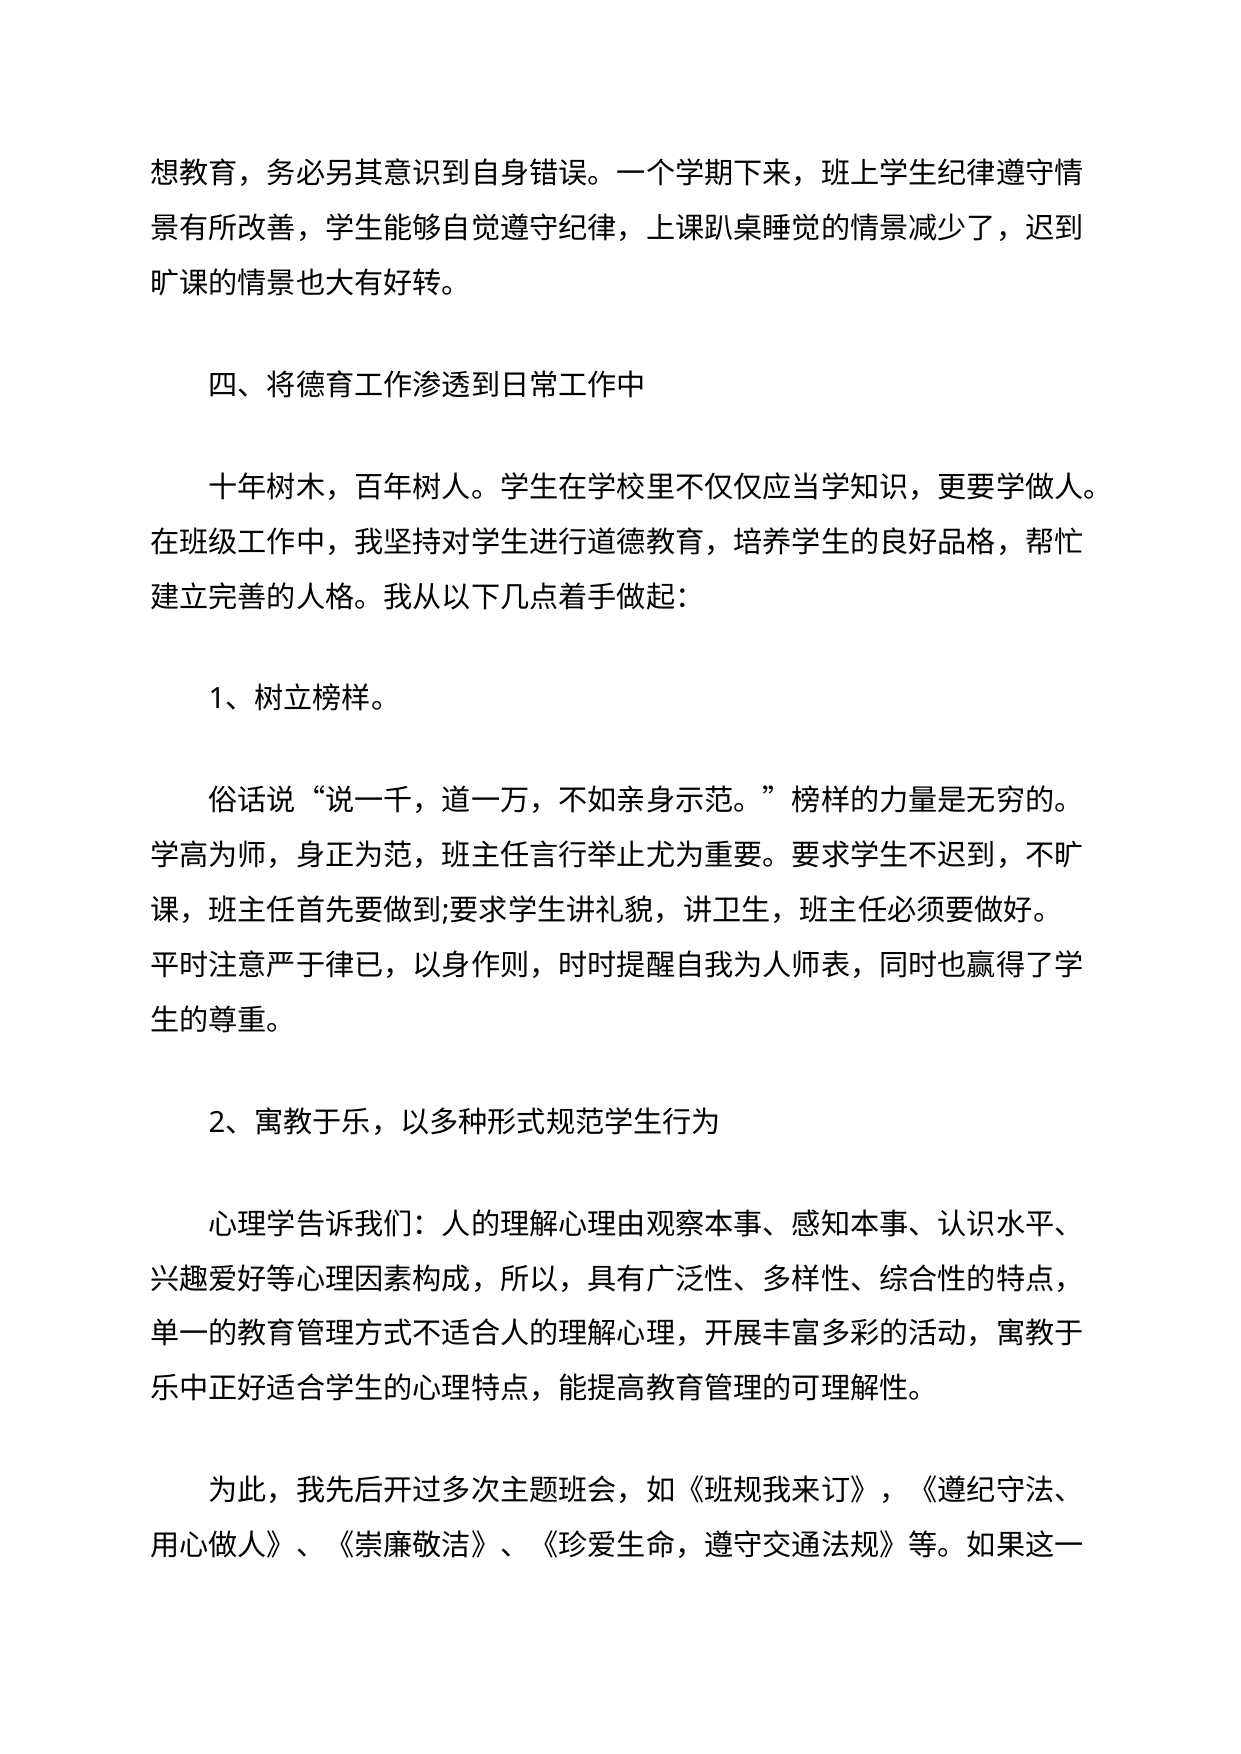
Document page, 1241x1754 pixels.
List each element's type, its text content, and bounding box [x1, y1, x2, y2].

text 2、寓教于乐，以多种形式规范学生行为 [150, 1098, 1090, 1141]
text 四、将德育工作渗透到日常工作中 [150, 362, 1090, 404]
text 1、树立榜样。 [150, 675, 1090, 717]
text 心理学告诉我们：人的理解心理由观察本事、感知本事、认识水平、兴趣爱好等心理因素构成，所以，具有广泛性、多样性、综合性的特点，单一的教育管理方式不适合人的理解心理，开展丰富多彩的活动，寓教于乐中正好适合学生的心理特点，能提高教育管理的可理解性。 [150, 1200, 1090, 1407]
text 十年树木，百年树人。学生在学校里不仅仅应当学知识，更要学做人。在班级工作中，我坚持对学生进行道德教育，培养学生的良好品格，帮忙建立完善的人格。我从以下几点着手做起： [150, 463, 1090, 615]
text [150, 1467, 1090, 1564]
text 俗话说“说一千，道一万，不如亲身示范。”榜样的力量是无穷的。学高为师，身正为范，班主任言行举止尤为重要。要求学生不迟到，不旷课，班主任首先要做到;要求学生讲礼貌，讲卫生，班主任必须要做好。平时注意严于律已，以身作则，时时提醒自我为人师表，同时也赢得了学生的尊重。 [150, 777, 1090, 1039]
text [150, 150, 1090, 302]
